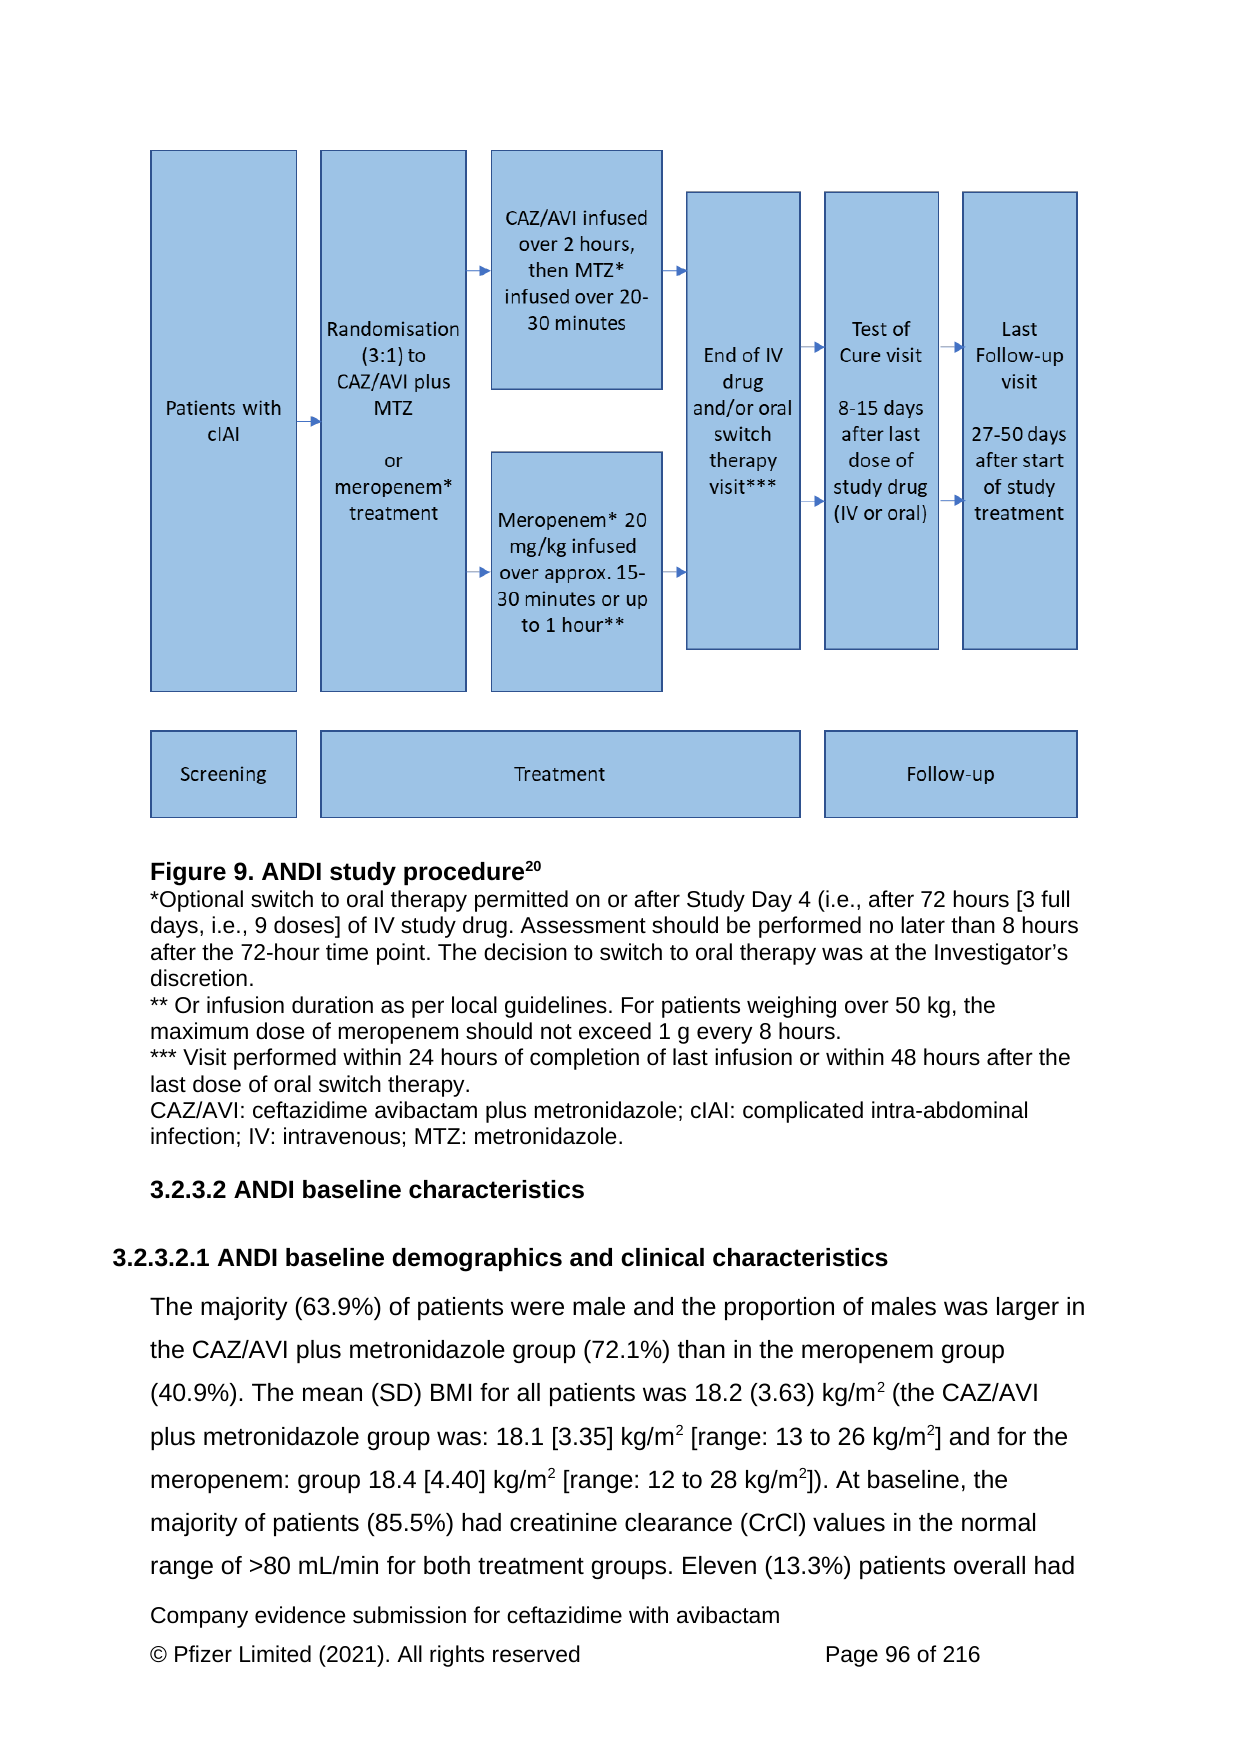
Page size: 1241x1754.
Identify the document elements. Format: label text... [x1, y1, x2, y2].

text ANDI baseline demographics and clinical characteristics [112, 1243, 1090, 1272]
subtitle ANDI baseline characteristics [150, 1175, 1090, 1203]
text Figure 9. ANDI study procedure20 [150, 857, 1090, 886]
text *** Visit performed within 24 hours of completion of last infusion or within 48 hours after the last dose of oral switch therapy. [150, 1044, 1090, 1097]
text ** Or infusion duration as per local guidelines. For patients weighing over 50 kg, the maximum dose of meropenem should not exceed 1 g every 8 hours. [150, 992, 1090, 1044]
text CAZ/AVI: ceftazidime avibactam plus metronidazole; cIAI: complicated intra-abdominal infection; IV: intravenous; MTZ: metronidazole. [150, 1097, 1090, 1150]
picture [150, 150, 1085, 818]
text *Optional switch to oral therapy permitted on or after Study Day 4 (i.e., after 72 hours [3 full days, i.e., 9 doses] of IV study drug. Assessment should be performed no later than 8 hours after the 72-hour time point. The decision to switch to oral therapy was at the Investigator’s discretion. [150, 886, 1090, 992]
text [150, 1292, 1090, 1580]
